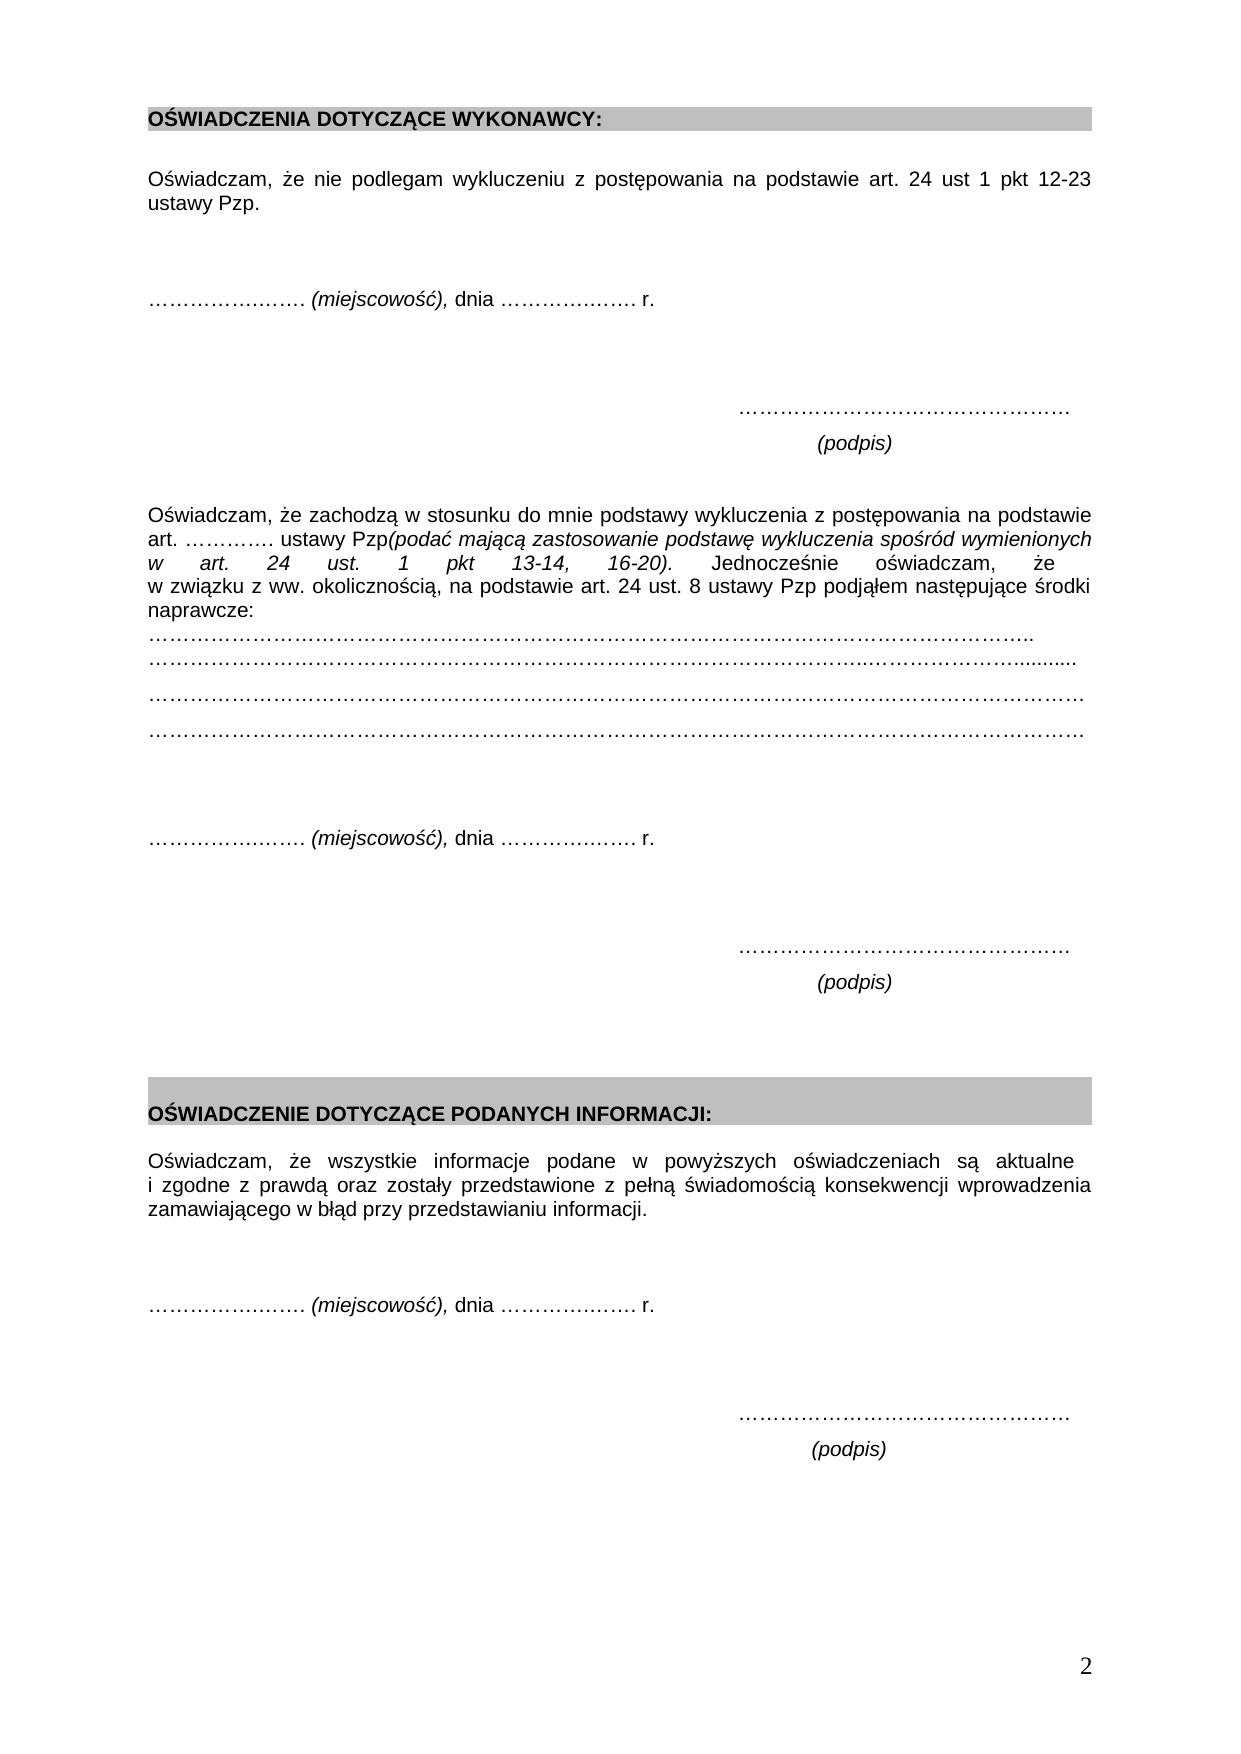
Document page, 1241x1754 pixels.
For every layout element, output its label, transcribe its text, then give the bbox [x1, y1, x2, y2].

text OŚWIADCZENIA DOTYCZĄCE WYKONAWCY: [148, 107, 1092, 131]
text ………………………………………… [223, 394, 1092, 418]
text …………………………………………………………………………………………..…………………...........……………………………………………………………………………………………………………………………………………………………………………………………………………………………………………… [148, 646, 1092, 742]
text ………………………………………… [223, 1401, 1092, 1425]
text (podpis) [738, 969, 1092, 993]
text …………….……. (miejscowość), dnia ………….……. r. [148, 1293, 1092, 1317]
text …………….……. (miejscowość), dnia ………….……. r. [148, 826, 1092, 850]
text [148, 287, 1092, 311]
text Oświadczam, że wszystkie informacje podane w powyższych oświadczeniach są aktualne i zgodne z prawdą oraz zostały przedstawione z pełną świadomością konsekwencji wprowadzenia zamawiającego w błąd przy przedstawianiu informacji. [148, 1149, 1092, 1221]
text OŚWIADCZENIE DOTYCZĄCE PODANYCH INFORMACJI: [148, 1101, 1092, 1125]
text (podpis) [738, 1437, 1092, 1461]
text Oświadczam, że nie podlegam wykluczeniu z postępowania na podstawie art. 24 ust 1 pkt 12-23 ustawy Pzp. [148, 167, 1092, 215]
text (podpis) [739, 431, 1092, 454]
text Oświadczam, że zachodzą w stosunku do mnie podstawy wykluczenia z postępowania na podstawie art. …………. ustawy Pzp(podać mającą zastosowanie podstawę wykluczenia spośród wymienionych w art. 24 ust. 1 pkt 13-14, 16-20). Jednocześnie oświadczam, że w związku z ww. okolicznością, na podstawie art. 24 ust. 8 ustawy Pzp podjąłem następujące środki naprawcze: ……………………………………………………………………………………………………………….. [148, 502, 1092, 646]
text ………………………………………… [223, 934, 1092, 958]
